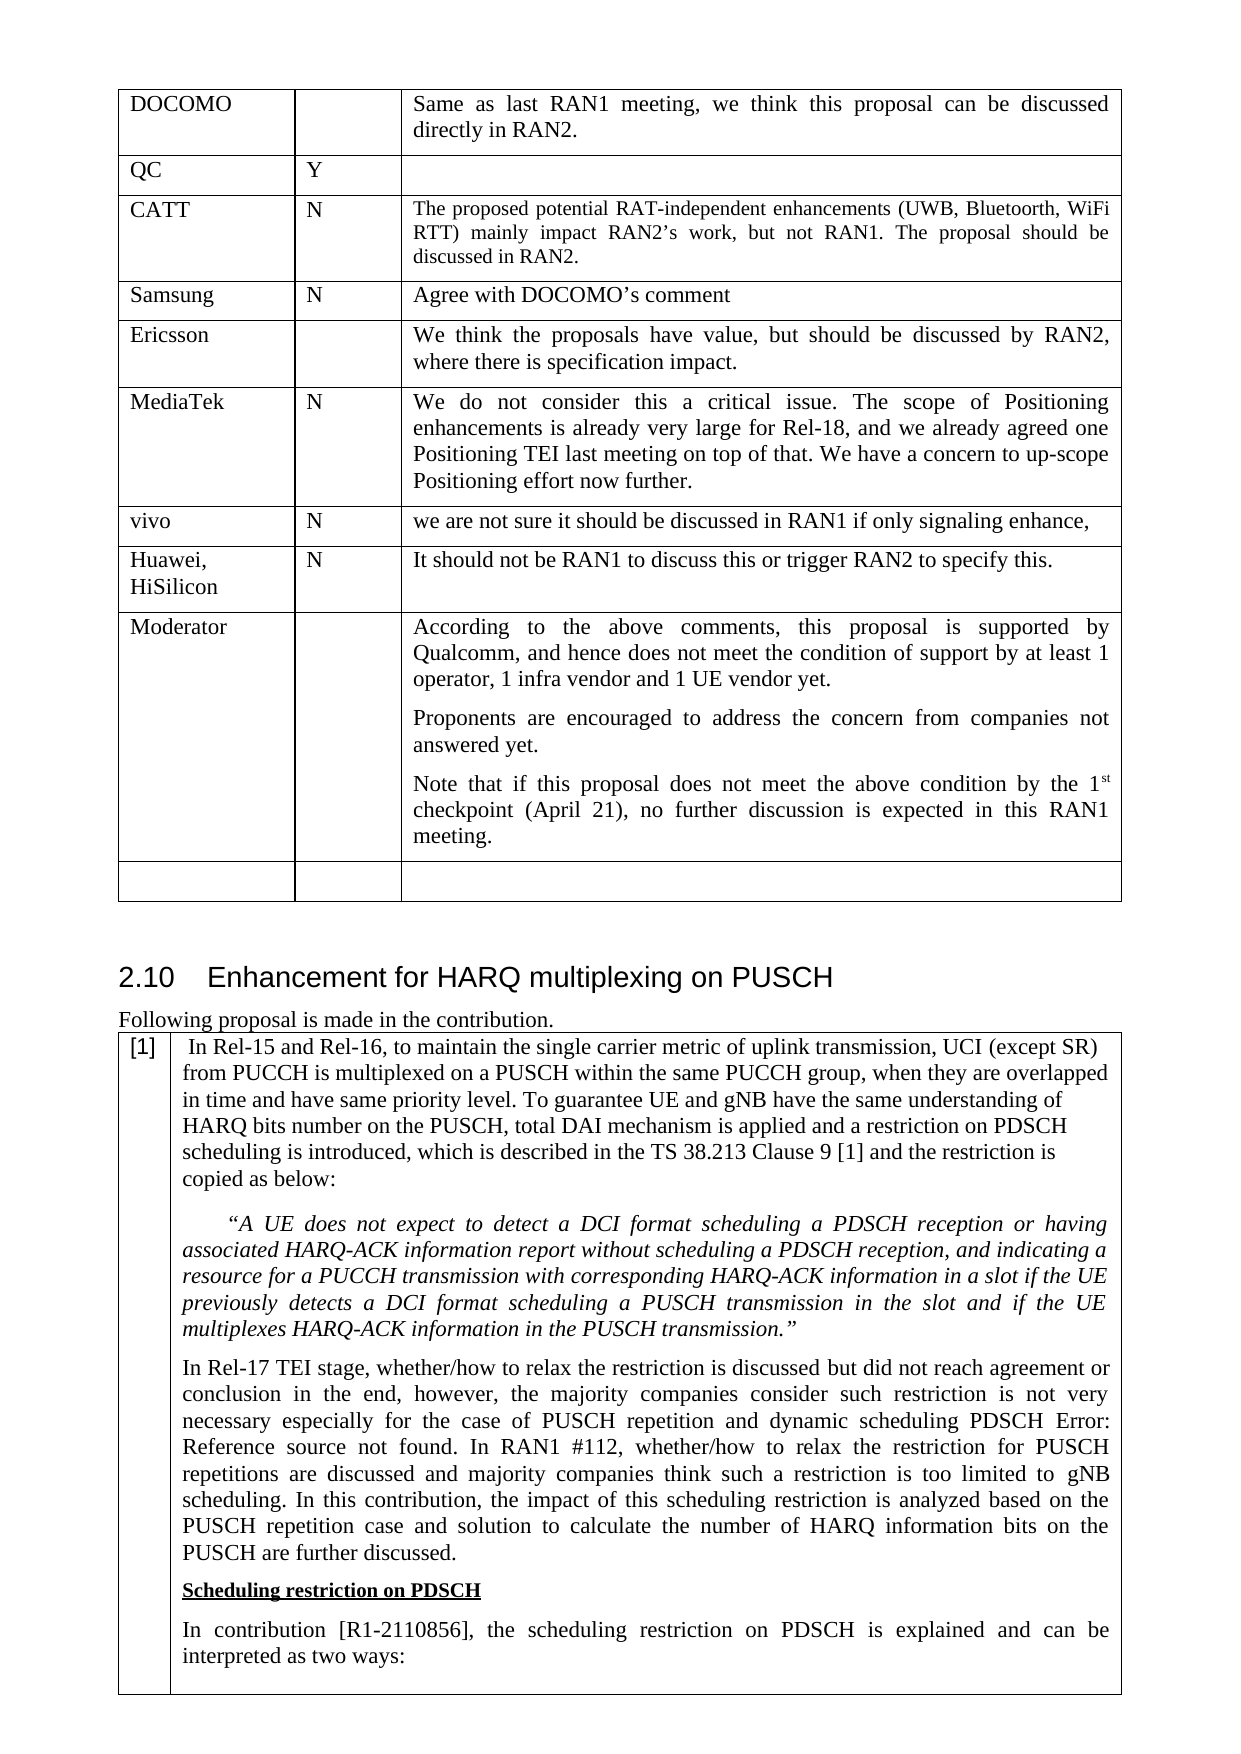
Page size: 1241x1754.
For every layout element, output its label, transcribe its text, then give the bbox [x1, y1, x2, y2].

table_cell N [296, 547, 401, 612]
table_cell QC [119, 156, 294, 195]
table_cell [402, 862, 1121, 901]
table_cell [119, 862, 294, 901]
table_cell N [296, 196, 401, 281]
table_cell According to the above comments, this proposal is supported by Qualcomm, and hence does not meet the condition of support by at least 1 operator, 1 infra vendor and 1 UE vendor yet. Proponents are encouraged to address the concern from companies not answered yet. Note that if this proposal does not meet the above condition by the 1st checkpoint (April 21), no further discussion is expected in this RAN1 meeting. [402, 613, 1121, 861]
table_cell We do not consider this a critical issue. The scope of Positioning enhancements is already very large for Rel-18, and we already agreed one Positioning TEI last meeting on top of that. We have a concern to up-scope Positioning effort now further. [402, 388, 1121, 506]
table_cell vivo [119, 507, 294, 546]
table_header [1] [119, 1033, 170, 1694]
table_cell Samsung [119, 282, 294, 320]
list Enhancement for HARQ multiplexing on PUSCH [118, 959, 1122, 993]
table_cell MediaTek [119, 388, 294, 506]
table_cell N [296, 388, 401, 506]
table_cell DOCOMO [119, 90, 294, 155]
table_cell Huawei, HiSilicon [119, 547, 294, 612]
table_cell N [296, 282, 401, 320]
table_cell we are not sure it should be discussed in RAN1 if only signaling enhance, [402, 507, 1121, 546]
table_cell CATT [119, 196, 294, 281]
table_cell [296, 613, 401, 861]
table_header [171, 1033, 1121, 1694]
table_cell Same as last RAN1 meeting, we think this proposal can be discussed directly in RAN2. [402, 90, 1121, 155]
table_cell Ericsson [119, 321, 294, 387]
table_cell We think the proposals have value, but should be discussed by RAN2, where there is specification impact. [402, 321, 1121, 387]
table_cell [402, 156, 1121, 195]
table_cell Moderator [119, 613, 294, 861]
text Following proposal is made in the contribution. [118, 1006, 1122, 1032]
table_cell N [296, 507, 401, 546]
table_cell [296, 90, 401, 155]
table_cell [296, 862, 401, 901]
table_cell The proposed potential RAT-independent enhancements (UWB, Bluetoorth, WiFi RTT) mainly impact RAN2’s work, but not RAN1. The proposal should be discussed in RAN2. [402, 196, 1121, 281]
table_cell It should not be RAN1 to discuss this or trigger RAN2 to specify this. [402, 547, 1121, 612]
table_cell Agree with DOCOMO’s comment [402, 282, 1121, 320]
table_cell [296, 321, 401, 387]
table_cell Y [296, 156, 401, 195]
